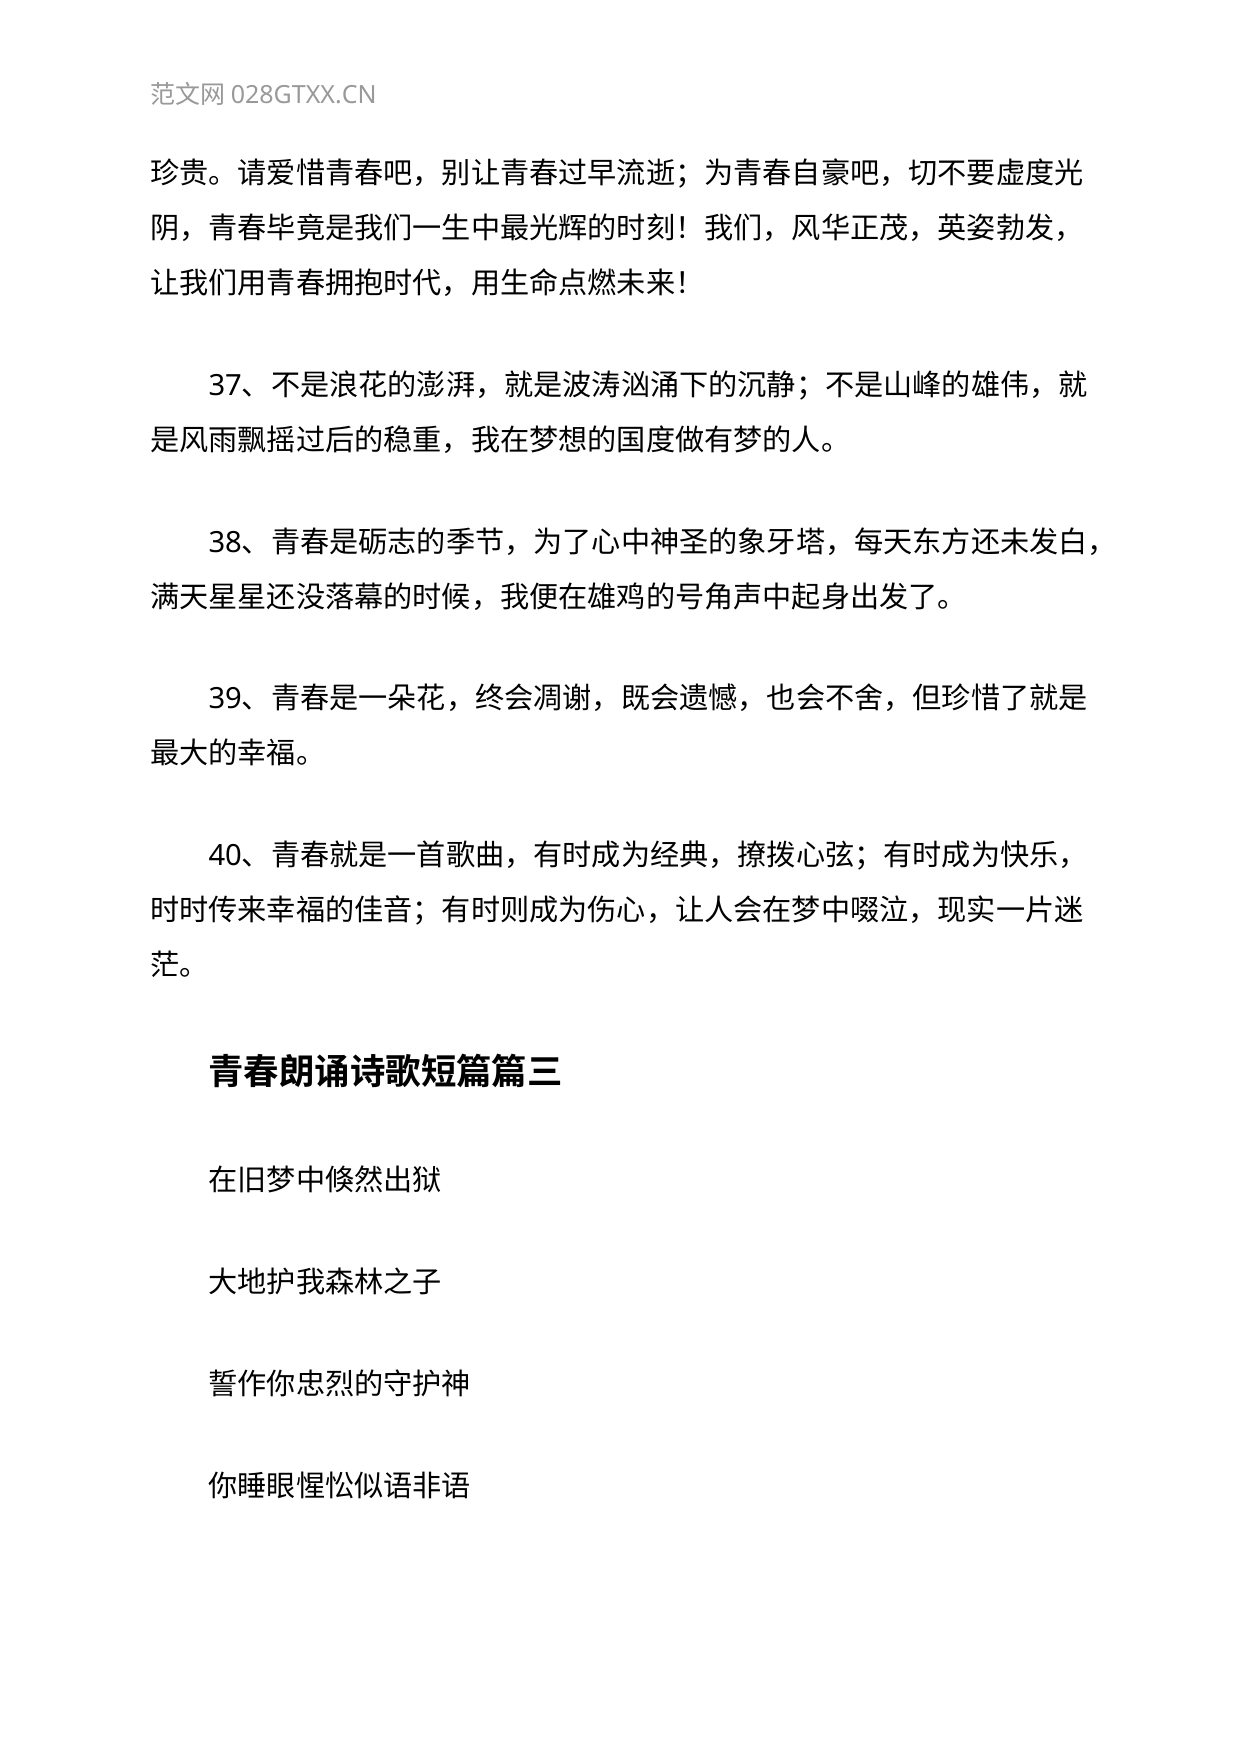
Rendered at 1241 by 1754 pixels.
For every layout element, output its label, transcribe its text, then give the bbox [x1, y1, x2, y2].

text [150, 150, 1090, 302]
text 37、不是浪花的澎湃，就是波涛汹涌下的沉静；不是山峰的雄伟，就是风雨飘摇过后的稳重，我在梦想的国度做有梦的人。 [150, 362, 1090, 459]
text 青春朗诵诗歌短篇篇三 [150, 1043, 1090, 1095]
text 在旧梦中倏然出狱 [150, 1157, 1090, 1199]
text 40、青春就是一首歌曲，有时成为经典，撩拨心弦；有时成为快乐，时时传来幸福的佳音；有时则成为伤心，让人会在梦中啜泣，现实一片迷茫。 [150, 832, 1090, 984]
text 大地护我森林之子 [150, 1259, 1090, 1301]
text 38、青春是砺志的季节，为了心中神圣的象牙塔，每天东方还未发白，满天星星还没落幕的时候，我便在雄鸡的号角声中起身出发了。 [150, 518, 1090, 616]
text 你睡眼惺忪似语非语 [150, 1462, 1090, 1504]
text 39、青春是一朵花，终会凋谢，既会遗憾，也会不舍，但珍惜了就是最大的幸福。 [150, 675, 1090, 772]
text 誓作你忠烈的守护神 [150, 1361, 1090, 1403]
